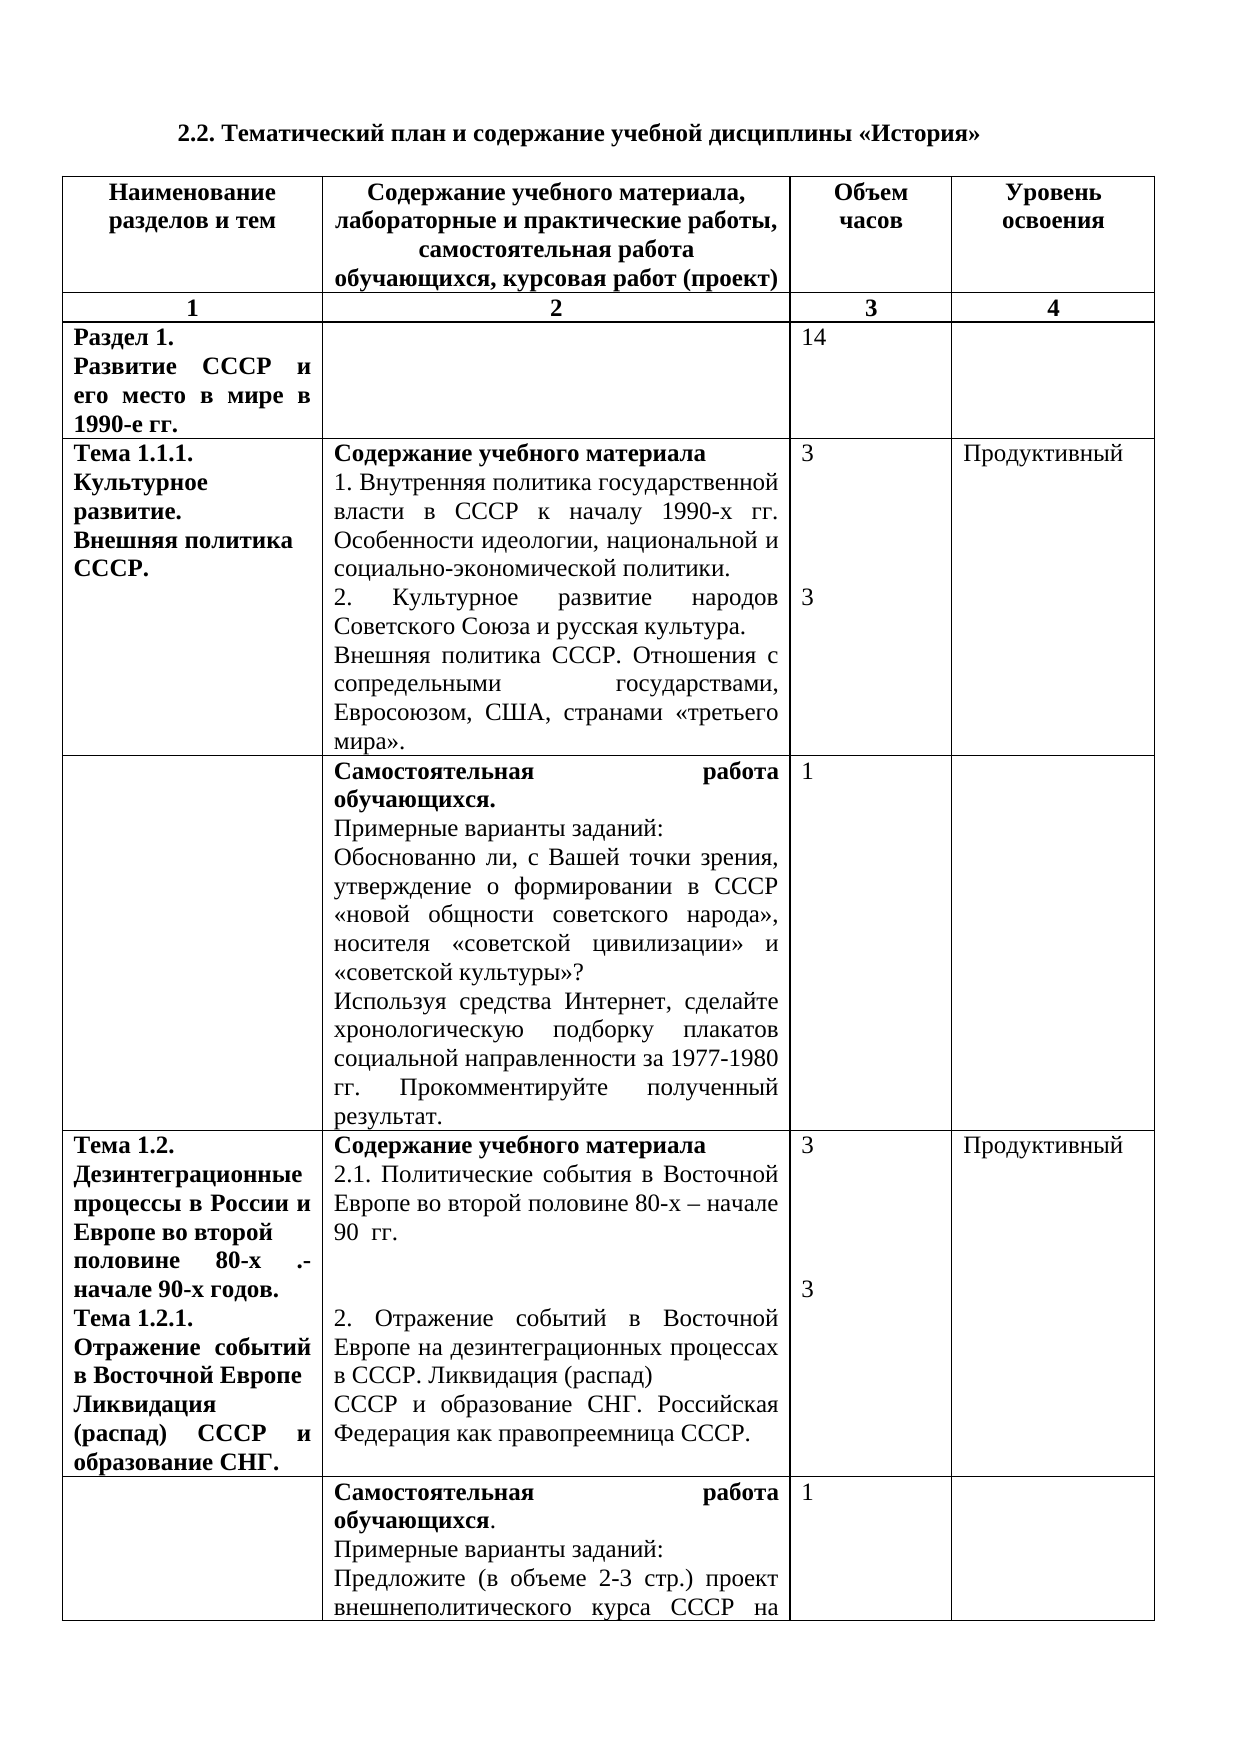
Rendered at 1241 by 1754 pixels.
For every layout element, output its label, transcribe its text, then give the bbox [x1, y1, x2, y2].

table_cell Тема 1.2. Дезинтеграционные процессы в России и Европе во второй половине 80-х .- начале 90-х годов. Тема 1.2.1. Отражение событий в Восточной Европе Ликвидация (распад) СССР и образование СНГ. [63, 1131, 322, 1476]
table_cell Раздел 1. Развитие СССР и его место в мире в 1990-е гг. [63, 323, 322, 437]
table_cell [323, 1477, 789, 1620]
table_cell Содержание учебного материала 1. Внутренняя политика государственной власти в СССР к началу 1990-х гг. Особенности идеологии, национальной и социально-экономической политики. 2. Культурное развитие народов Советского Союза и русская культура. Внешняя политика СССР. Отношения с сопредельными государствами, Евросоюзом, США, странами «третьего мира». [323, 439, 789, 755]
table_cell Тема 1.1.1. Культурное развитие. Внешняя политика СССР. [63, 439, 322, 755]
table_cell Самостоятельная работа обучающихся. Примерные варианты заданий: Обоснованно ли, с Вашей точки зрения, утверждение о формировании в СССР «новой общности советского народа», носителя «советской цивилизации» и «советской культуры»? Используя средства Интернет, сделайте хронологическую подборку плакатов социальной направленности за 1977-1980 гг. Прокомментируйте полученный результат. [323, 756, 789, 1129]
table_header Объем часов [791, 177, 951, 292]
table_header Уровень освоения [952, 177, 1154, 292]
table_cell [952, 323, 1154, 437]
table_cell 3 3 [791, 439, 951, 755]
table_header Наименование разделов и тем [63, 177, 322, 292]
table_cell 3 [791, 293, 951, 321]
table_cell Продуктивный [952, 439, 1154, 755]
table_cell Содержание учебного материала 2.1. Политические события в Восточной Европе во второй половине 80-х – начале 90 гг. 2. Отражение событий в Восточной Европе на дезинтеграционных процессах в СССР. Ликвидация (распад) СССР и образование СНГ. Российская Федерация как правопреемница СССР. [323, 1131, 789, 1476]
table_cell [952, 756, 1154, 1129]
table_cell 1 [791, 756, 951, 1129]
table_cell [323, 323, 789, 437]
table_header Содержание учебного материала, лабораторные и практические работы, самостоятельная работа обучающихся, курсовая работ (проект) [323, 177, 789, 292]
table_cell 4 [952, 293, 1154, 321]
table_cell 3 3 [791, 1131, 951, 1476]
table_cell 1 [63, 293, 322, 321]
table_cell [63, 756, 322, 1129]
table_cell Продуктивный [952, 1131, 1154, 1476]
table_cell 2 [323, 293, 789, 321]
table_cell [63, 1477, 322, 1620]
text 2.2. Тематический план и содержание учебной дисциплины «История» [177, 118, 1152, 147]
table_cell 1 [791, 1477, 951, 1620]
table_cell 14 [791, 323, 951, 437]
table_cell [952, 1477, 1154, 1620]
